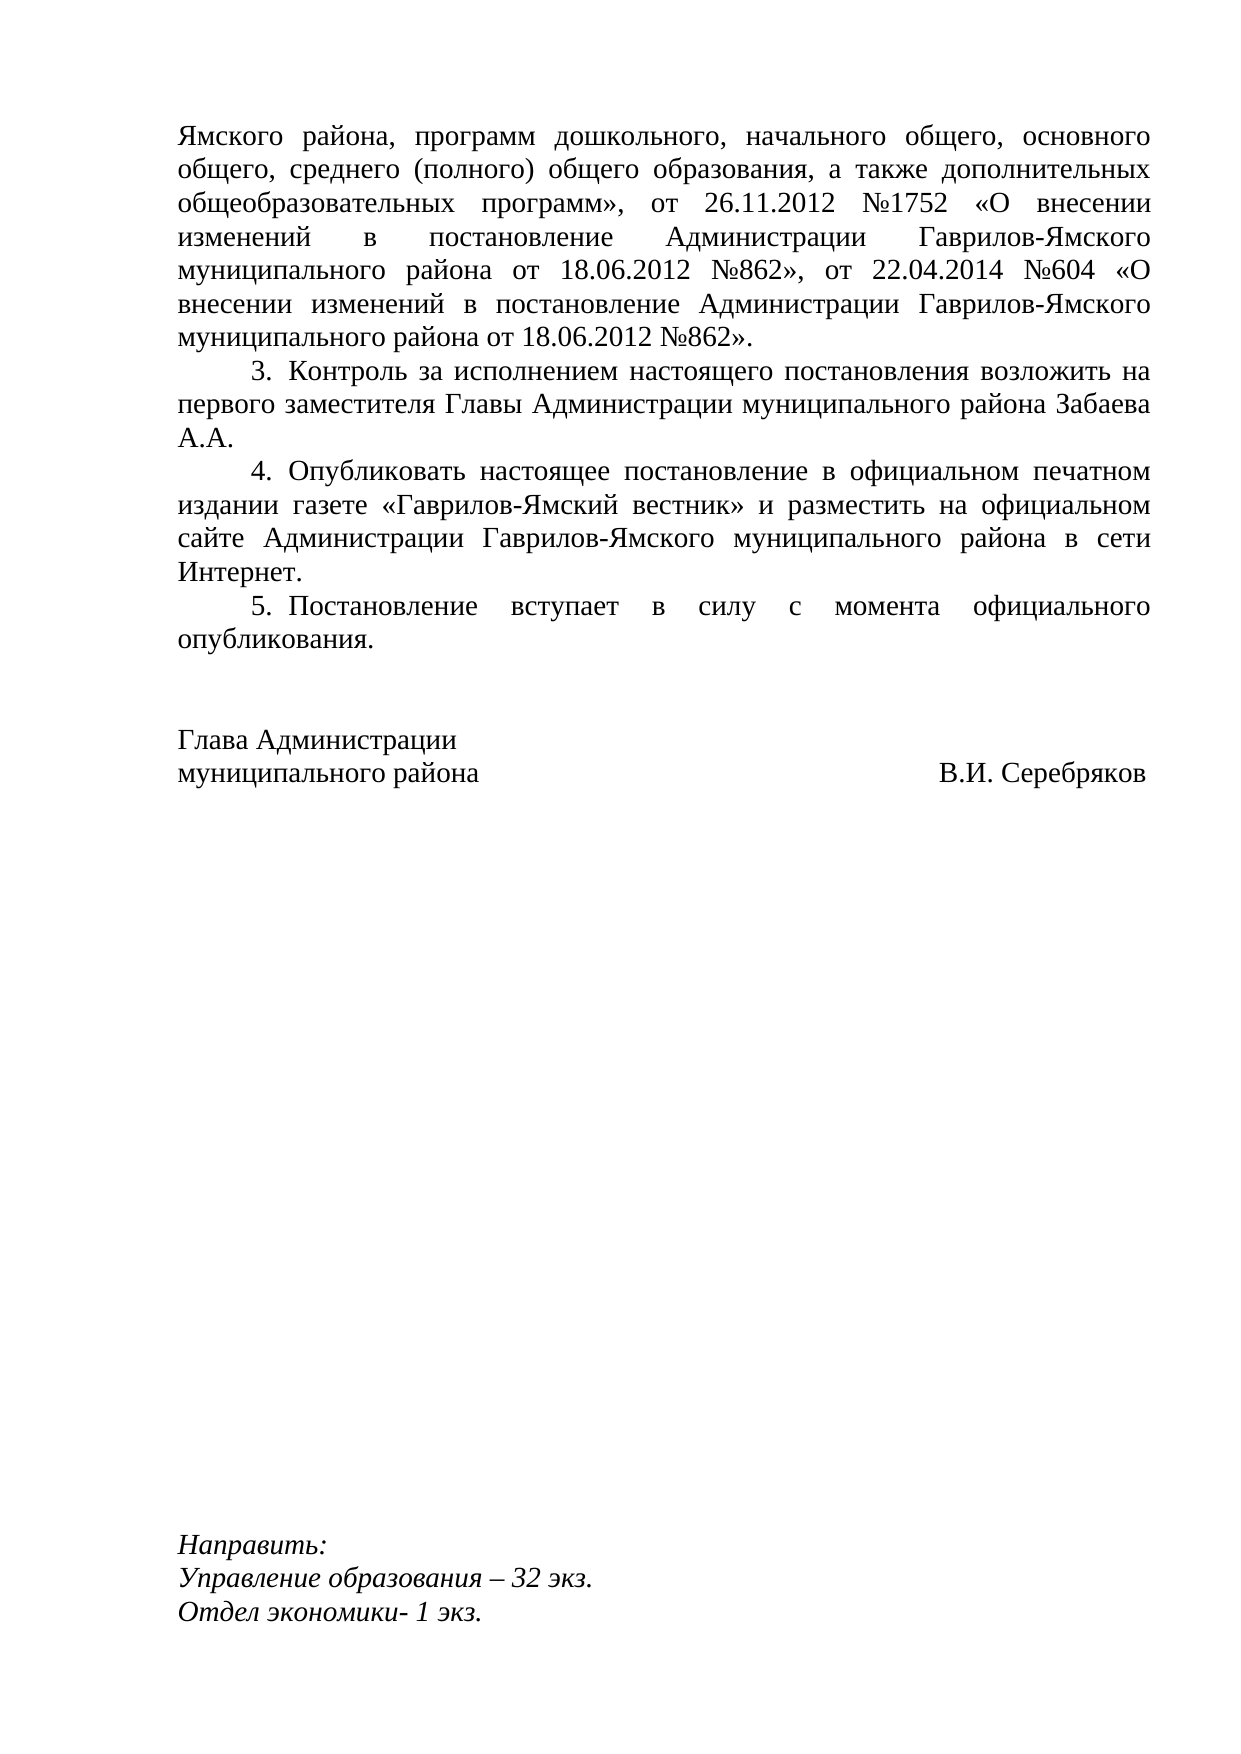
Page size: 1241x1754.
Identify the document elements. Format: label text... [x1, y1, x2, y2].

text Управление образования – 32 экз. [177, 1560, 1152, 1594]
text муниципального района В.И. Серебряков [177, 755, 1152, 789]
text Отдел экономики- 1 экз. [177, 1594, 1152, 1627]
text Направить: [177, 1527, 1152, 1560]
list Опубликовать настоящее постановление в официальном печатном издании газете «Гаврилов-Ямский вестник» и разместить на официальном сайте Администрации Гаврилов-Ямского муниципального района в сети Интернет. [177, 453, 1152, 588]
list Контроль за исполнением настоящего постановления возложить на первого заместителя Главы Администрации муниципального района Забаева А.А. [177, 353, 1152, 453]
list Постановление вступает в силу с момента официального опубликования. [177, 588, 1152, 655]
text Глава Администрации [177, 722, 1152, 755]
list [177, 118, 1152, 353]
